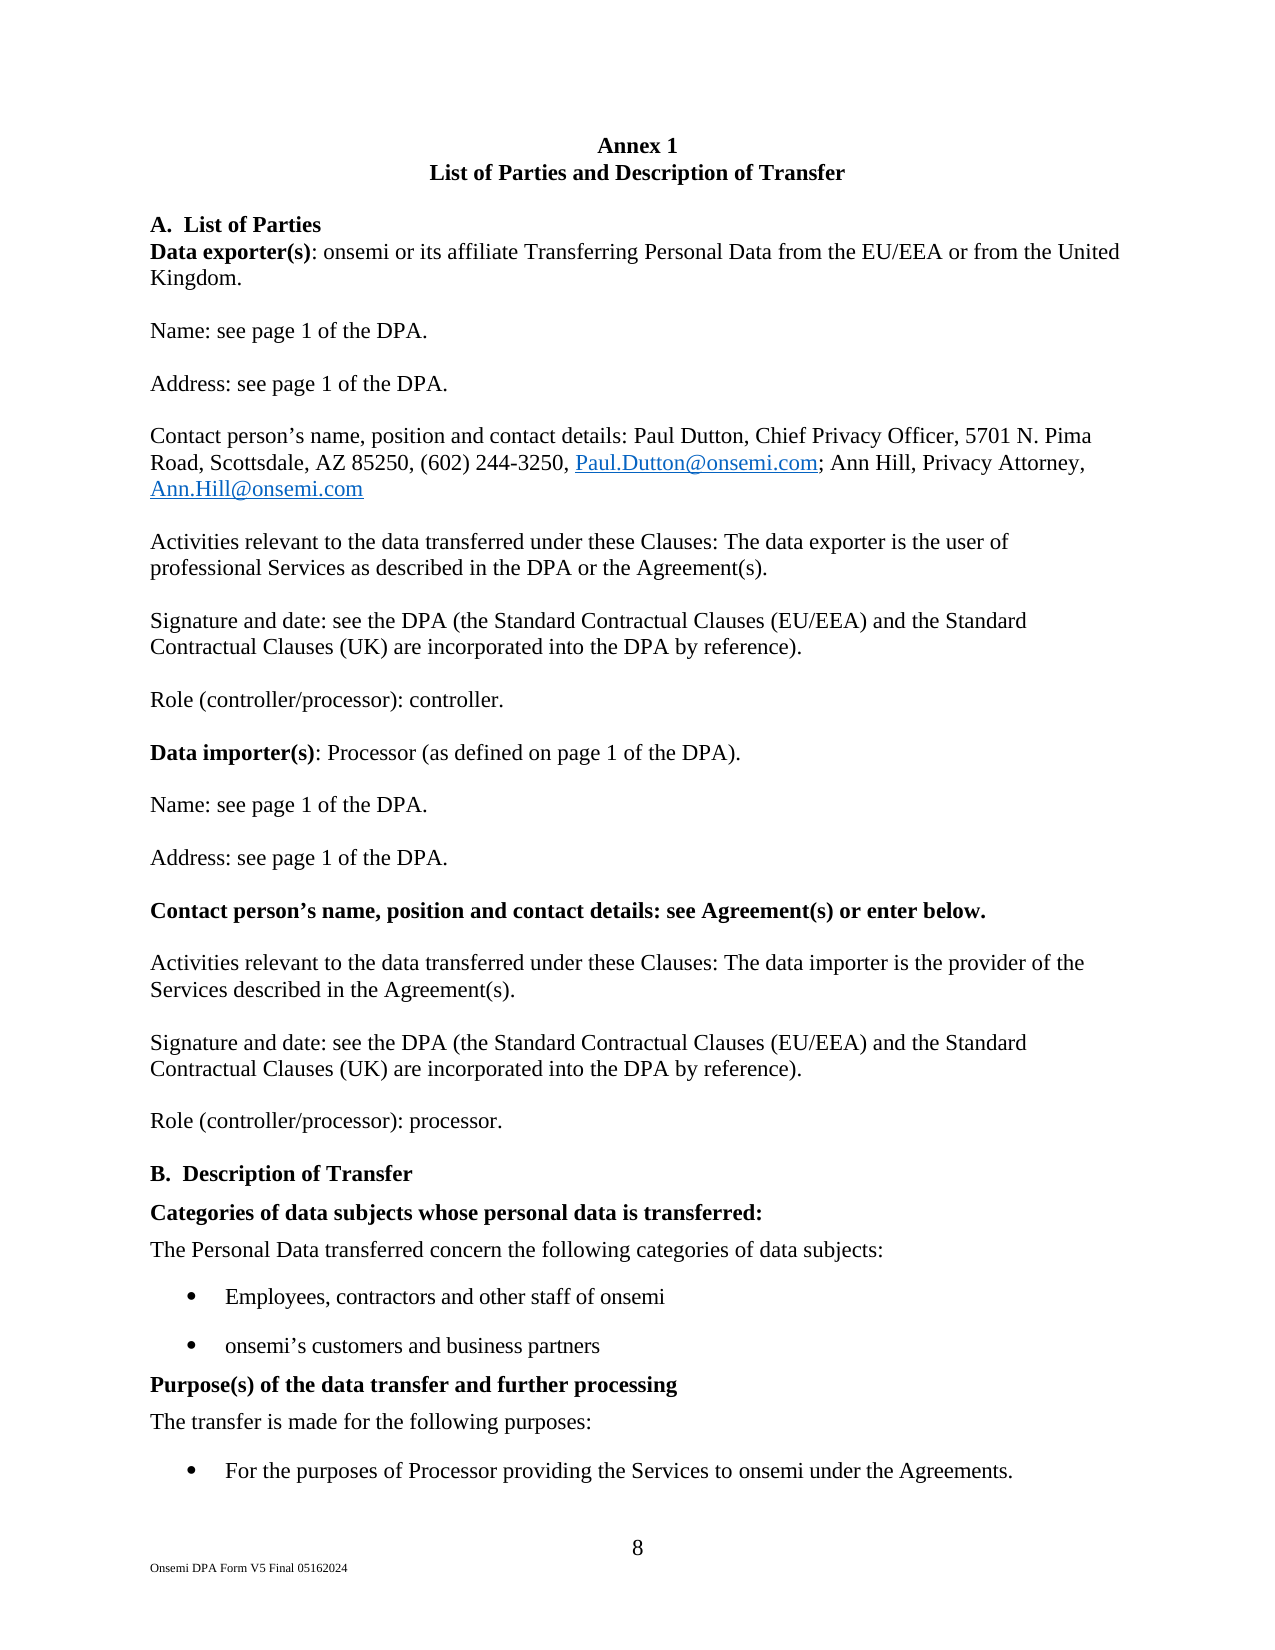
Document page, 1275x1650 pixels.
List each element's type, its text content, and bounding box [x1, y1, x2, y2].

text A. List of Parties [150, 212, 1125, 238]
text Name: see page 1 of the DPA. [150, 791, 1125, 818]
text Data importer(s): Processor (as defined on page 1 of the DPA). [150, 739, 1125, 765]
text Address: see page 1 of the DPA. [150, 844, 1125, 870]
text Purpose(s) of the data transfer and further processing [150, 1371, 1125, 1398]
text List of Parties and Description of Transfer [150, 159, 1125, 185]
text Role (controller/processor): processor. [150, 1108, 1125, 1134]
text Address: see page 1 of the DPA. [150, 370, 1125, 396]
text The Personal Data transferred concern the following categories of data subjects: [150, 1236, 1125, 1262]
text Categories of data subjects whose personal data is transferred: [150, 1199, 1125, 1226]
text Name: see page 1 of the DPA. [150, 317, 1125, 343]
list For the purposes of Processor providing the Services to onsemi under the Agreements. [187, 1457, 1125, 1484]
text Signature and date: see the DPA (the Standard Contractual Clauses (EU/EEA) and the Standard Contractual Clauses (UK) are incorporated into the DPA by reference). [150, 1028, 1125, 1081]
text Signature and date: see the DPA (the Standard Contractual Clauses (EU/EEA) and the Standard Contractual Clauses (UK) are incorporated into the DPA by reference). [150, 607, 1125, 659]
text Activities relevant to the data transferred under these Clauses: The data importer is the provider of the Services described in the Agreement(s). [150, 949, 1125, 1002]
list Employees, contractors and other staff of onsemi [187, 1283, 1125, 1309]
text Contact person’s name, position and contact details: Paul Dutton, Chief Privacy Officer, 5701 N. Pima Road, Scottsdale, AZ 85250, (602) 244-3250, Paul.Dutton@onsemi.com; Ann Hill, Privacy Attorney, Ann.Hill@onsemi.com [150, 422, 1125, 501]
list onsemi’s customers and business partners [187, 1332, 1125, 1359]
text The transfer is made for the following purposes: [150, 1408, 1125, 1434]
text Annex 1 [150, 132, 1125, 159]
text Activities relevant to the data transferred under these Clauses: The data exporter is the user of professional Services as described in the DPA or the Agreement(s). [150, 528, 1125, 581]
text Contact person’s name, position and contact details: see Agreement(s) or enter below. [150, 897, 1125, 923]
text B. Description of Transfer [150, 1160, 1125, 1187]
text Data exporter(s): onsemi or its affiliate Transferring Personal Data from the EU/EEA or from the United Kingdom. [150, 238, 1125, 291]
text Role (controller/processor): controller. [150, 686, 1125, 712]
